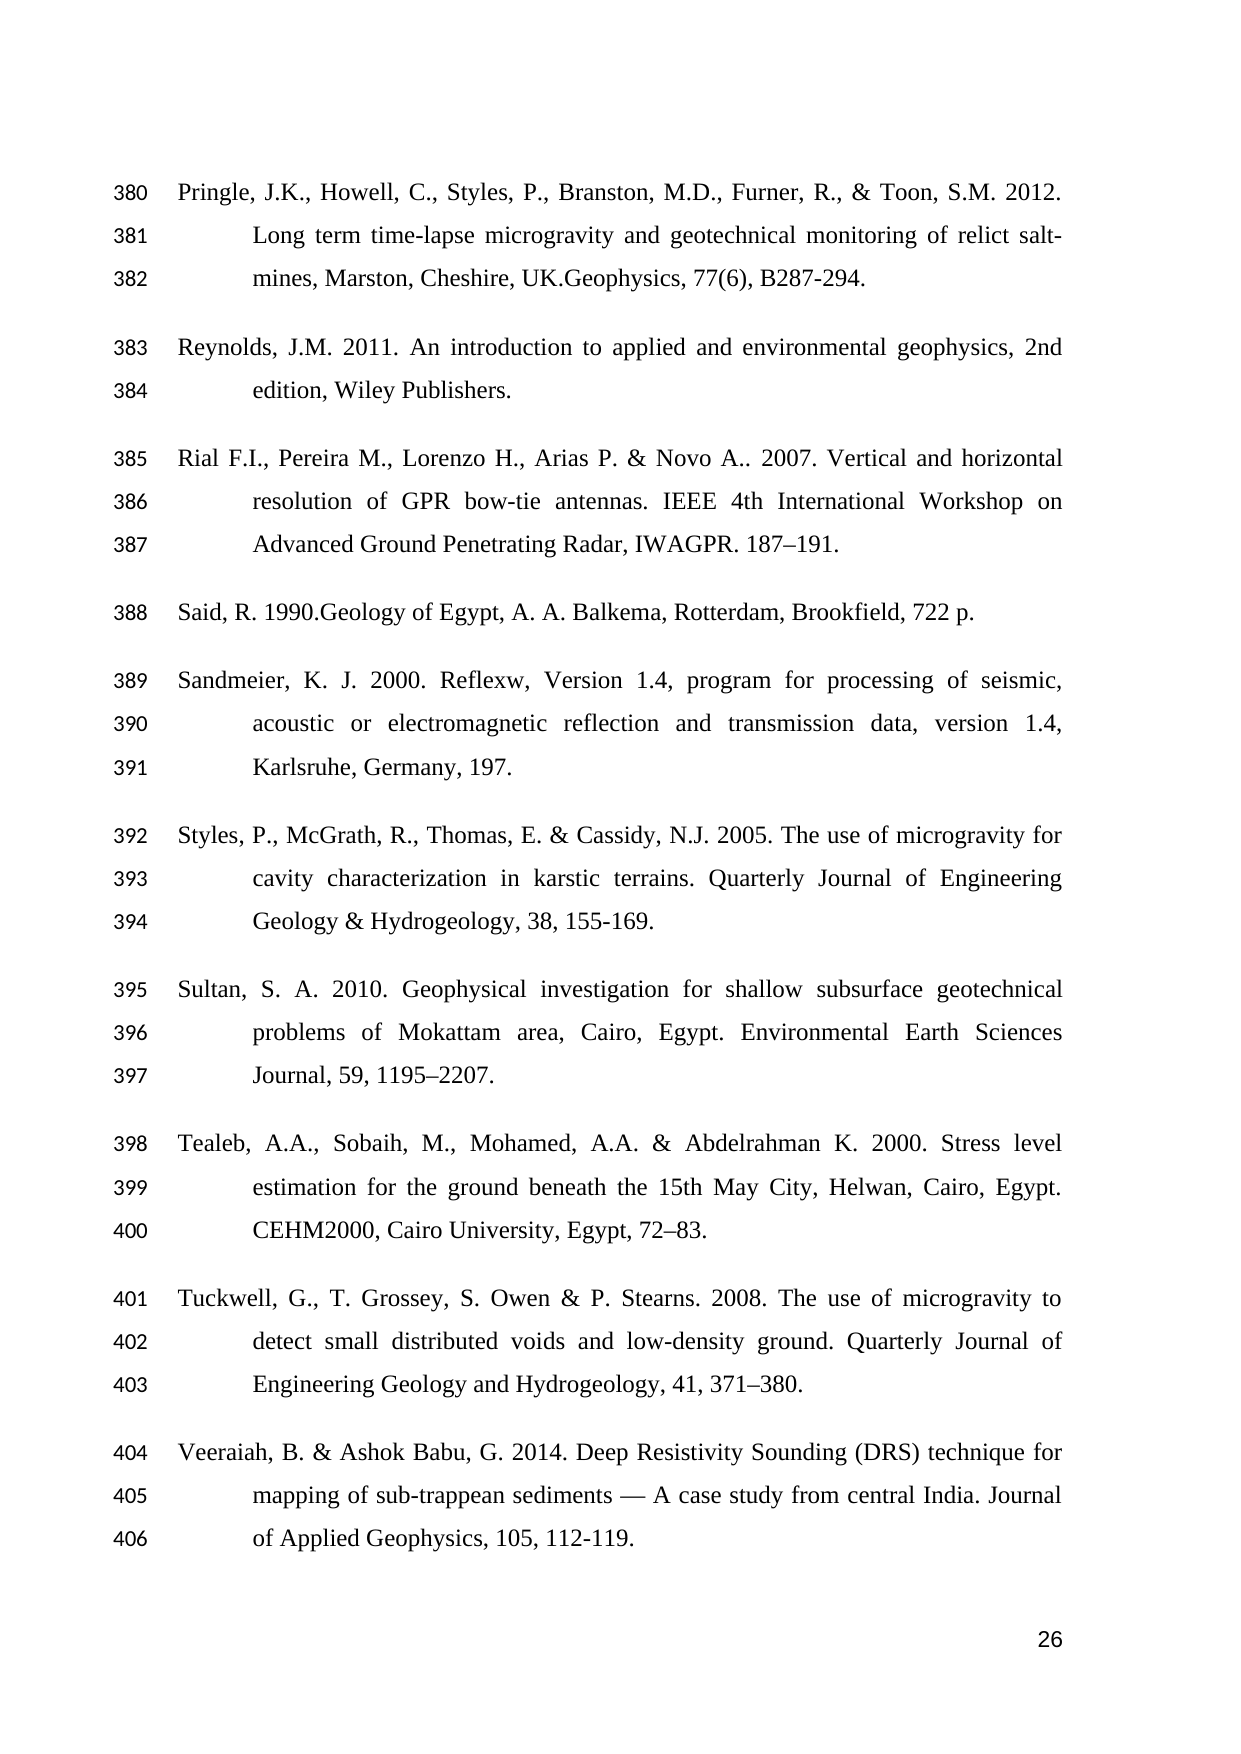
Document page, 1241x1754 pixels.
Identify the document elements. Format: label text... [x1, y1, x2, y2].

text Pringle, J.K., Howell, C., Styles, P., Branston, M.D., Furner, R., & Toon, S.M. 2012. Long term time-lapse microgravity and geotechnical monitoring of relict salt-mines, Marston, Cheshire, UK.Geophysics, 77(6), B287-294. [177, 177, 1063, 292]
text Said, R. 1990.Geology of Egypt, A. A. Balkema, Rotterdam, Brookfield, 722 p. [177, 597, 1063, 626]
text Reynolds, J.M. 2011. An introduction to applied and environmental geophysics, 2nd edition, Wiley Publishers. [177, 332, 1063, 403]
text Styles, P., McGrath, R., Thomas, E. & Cassidy, N.J. 2005. The use of microgravity for cavity characterization in karstic terrains. Quarterly Journal of Engineering Geology & Hydrogeology, 38, 155-169. [177, 820, 1063, 935]
text Sultan, S. A. 2010. Geophysical investigation for shallow subsurface geotechnical problems of Mokattam area, Cairo, Egypt. Environmental Earth Sciences Journal, 59, 1195–2207. [177, 974, 1063, 1089]
text Tuckwell, G., T. Grossey, S. Owen & P. Stearns. 2008. The use of microgravity to detect small distributed voids and low-density ground. Quarterly Journal of Engineering Geology and Hydrogeology, 41, 371–380. [177, 1283, 1063, 1398]
text Veeraiah, B. & Ashok Babu, G. 2014. Deep Resistivity Sounding (DRS) technique for mapping of sub-trappean sediments — A case study from central India. Journal of Applied Geophysics, 105, 112-119. [177, 1437, 1063, 1552]
text Rial F.I., Pereira M., Lorenzo H., Arias P. & Novo A.. 2007. Vertical and horizontal resolution of GPR bow-tie antennas. IEEE 4th International Workshop on Advanced Ground Penetrating Radar, IWAGPR. 187–191. [177, 443, 1063, 558]
text Tealeb, A.A., Sobaih, M., Mohamed, A.A. & Abdelrahman K. 2000. Stress level estimation for the ground beneath the 15th May City, Helwan, Cairo, Egypt. CEHM2000, Cairo University, Egypt, 72–83. [177, 1128, 1063, 1243]
text Sandmeier, K. J. 2000. Reflexw, Version 1.4, program for processing of seismic, acoustic or electromagnetic reflection and transmission data, version 1.4, Karlsruhe, Germany, 197. [177, 665, 1063, 780]
